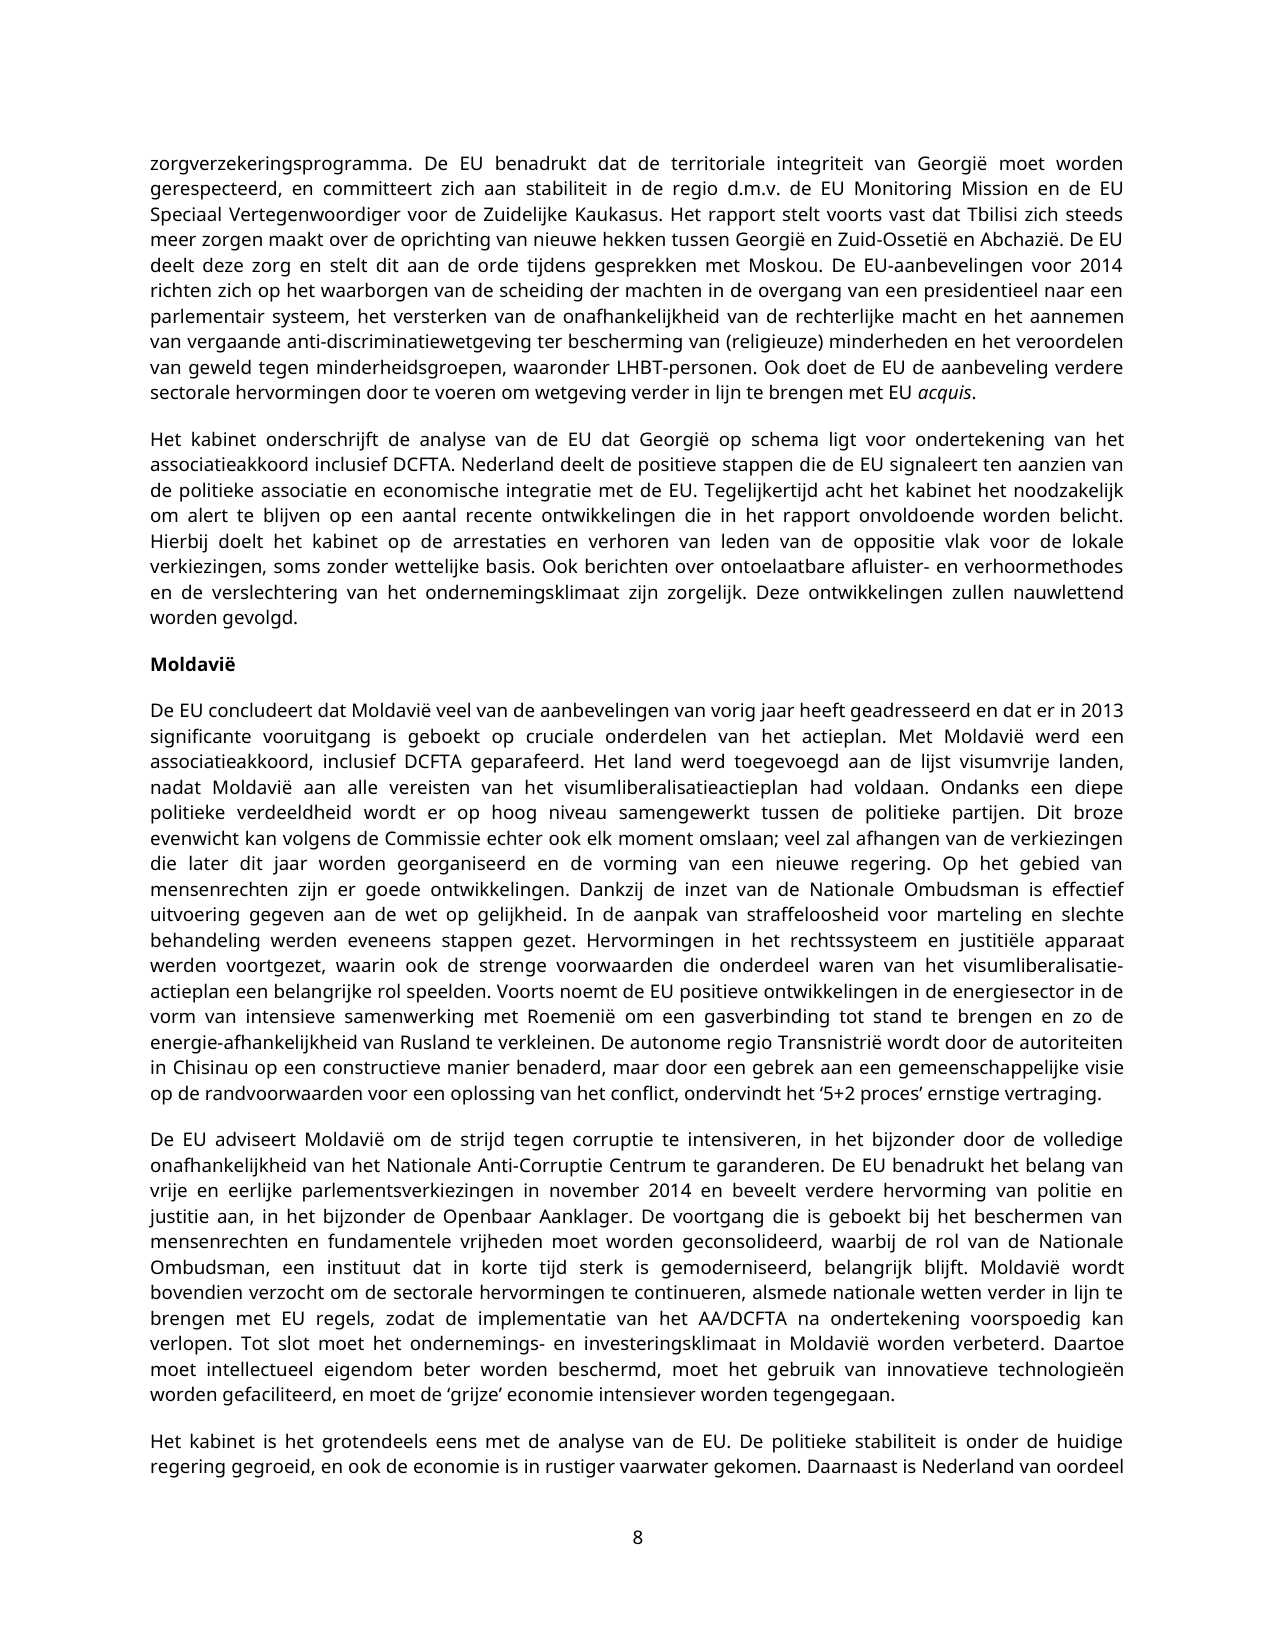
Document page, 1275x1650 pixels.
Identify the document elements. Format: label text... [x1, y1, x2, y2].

text De EU adviseert Moldavië om de strijd tegen corruptie te intensiveren, in het bijzonder door de volledige onafhankelijkheid van het Nationale Anti-Corruptie Centrum te garanderen. De EU benadrukt het belang van vrije en eerlijke parlementsverkiezingen in november 2014 en beveelt verdere hervorming van politie en justitie aan, in het bijzonder de Openbaar Aanklager. De voortgang die is geboekt bij het beschermen van mensenrechten en fundamentele vrijheden moet worden geconsolideerd, waarbij de rol van de Nationale Ombudsman, een instituut dat in korte tijd sterk is gemoderniseerd, belangrijk blijft. Moldavië wordt bovendien verzocht om de sectorale hervormingen te continueren, alsmede nationale wetten verder in lijn te brengen met EU regels, zodat de implementatie van het AA/DCFTA na ondertekening voorspoedig kan verlopen. Tot slot moet het ondernemings- en investeringsklimaat in Moldavië worden verbeterd. Daartoe moet intellectueel eigendom beter worden beschermd, moet het gebruik van innovatieve technologieën worden gefaciliteerd, en moet de ‘grijze’ economie intensiever worden tegengegaan. [150, 1127, 1125, 1407]
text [150, 150, 1125, 405]
text Het kabinet onderschrijft de analyse van de EU dat Georgië op schema ligt voor ondertekening van het associatieakkoord inclusief DCFTA. Nederland deelt de positieve stappen die de EU signaleert ten aanzien van de politieke associatie en economische integratie met de EU. Tegelijkertijd acht het kabinet het noodzakelijk om alert te blijven op een aantal recente ontwikkelingen die in het rapport onvoldoende worden belicht. Hierbij doelt het kabinet op de arrestaties en verhoren van leden van de oppositie vlak voor de lokale verkiezingen, soms zonder wettelijke basis. Ook berichten over ontoelaatbare afluister- en verhoormethodes en de verslechtering van het ondernemingsklimaat zijn zorgelijk. Deze ontwikkelingen zullen nauwlettend worden gevolgd. [150, 426, 1125, 630]
text Moldavië [150, 651, 1125, 677]
text De EU concludeert dat Moldavië veel van de aanbevelingen van vorig jaar heeft geadresseerd en dat er in 2013 significante vooruitgang is geboekt op cruciale onderdelen van het actieplan. Met Moldavië werd een associatieakkoord, inclusief DCFTA geparafeerd. Het land werd toegevoegd aan de lijst visumvrije landen, nadat Moldavië aan alle vereisten van het visumliberalisatieactieplan had voldaan. Ondanks een diepe politieke verdeeldheid wordt er op hoog niveau samengewerkt tussen de politieke partijen. Dit broze evenwicht kan volgens de Commissie echter ook elk moment omslaan; veel zal afhangen van de verkiezingen die later dit jaar worden georganiseerd en de vorming van een nieuwe regering. Op het gebied van mensenrechten zijn er goede ontwikkelingen. Dankzij de inzet van de Nationale Ombudsman is effectief uitvoering gegeven aan de wet op gelijkheid. In de aanpak van straffeloosheid voor marteling en slechte behandeling werden eveneens stappen gezet. Hervormingen in het rechtssysteem en justitiële apparaat werden voortgezet, waarin ook de strenge voorwaarden die onderdeel waren van het visumliberalisatie-actieplan een belangrijke rol speelden. Voorts noemt de EU positieve ontwikkelingen in de energiesector in de vorm van intensieve samenwerking met Roemenië om een gasverbinding tot stand te brengen en zo de energie-afhankelijkheid van Rusland te verkleinen. De autonome regio Transnistrië wordt door de autoriteiten in Chisinau op een constructieve manier benaderd, maar door een gebrek aan een gemeenschappelijke visie op de randvoorwaarden voor een oplossing van het conflict, ondervindt het ‘5+2 proces’ ernstige vertraging. [150, 697, 1125, 1106]
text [150, 1428, 1125, 1479]
